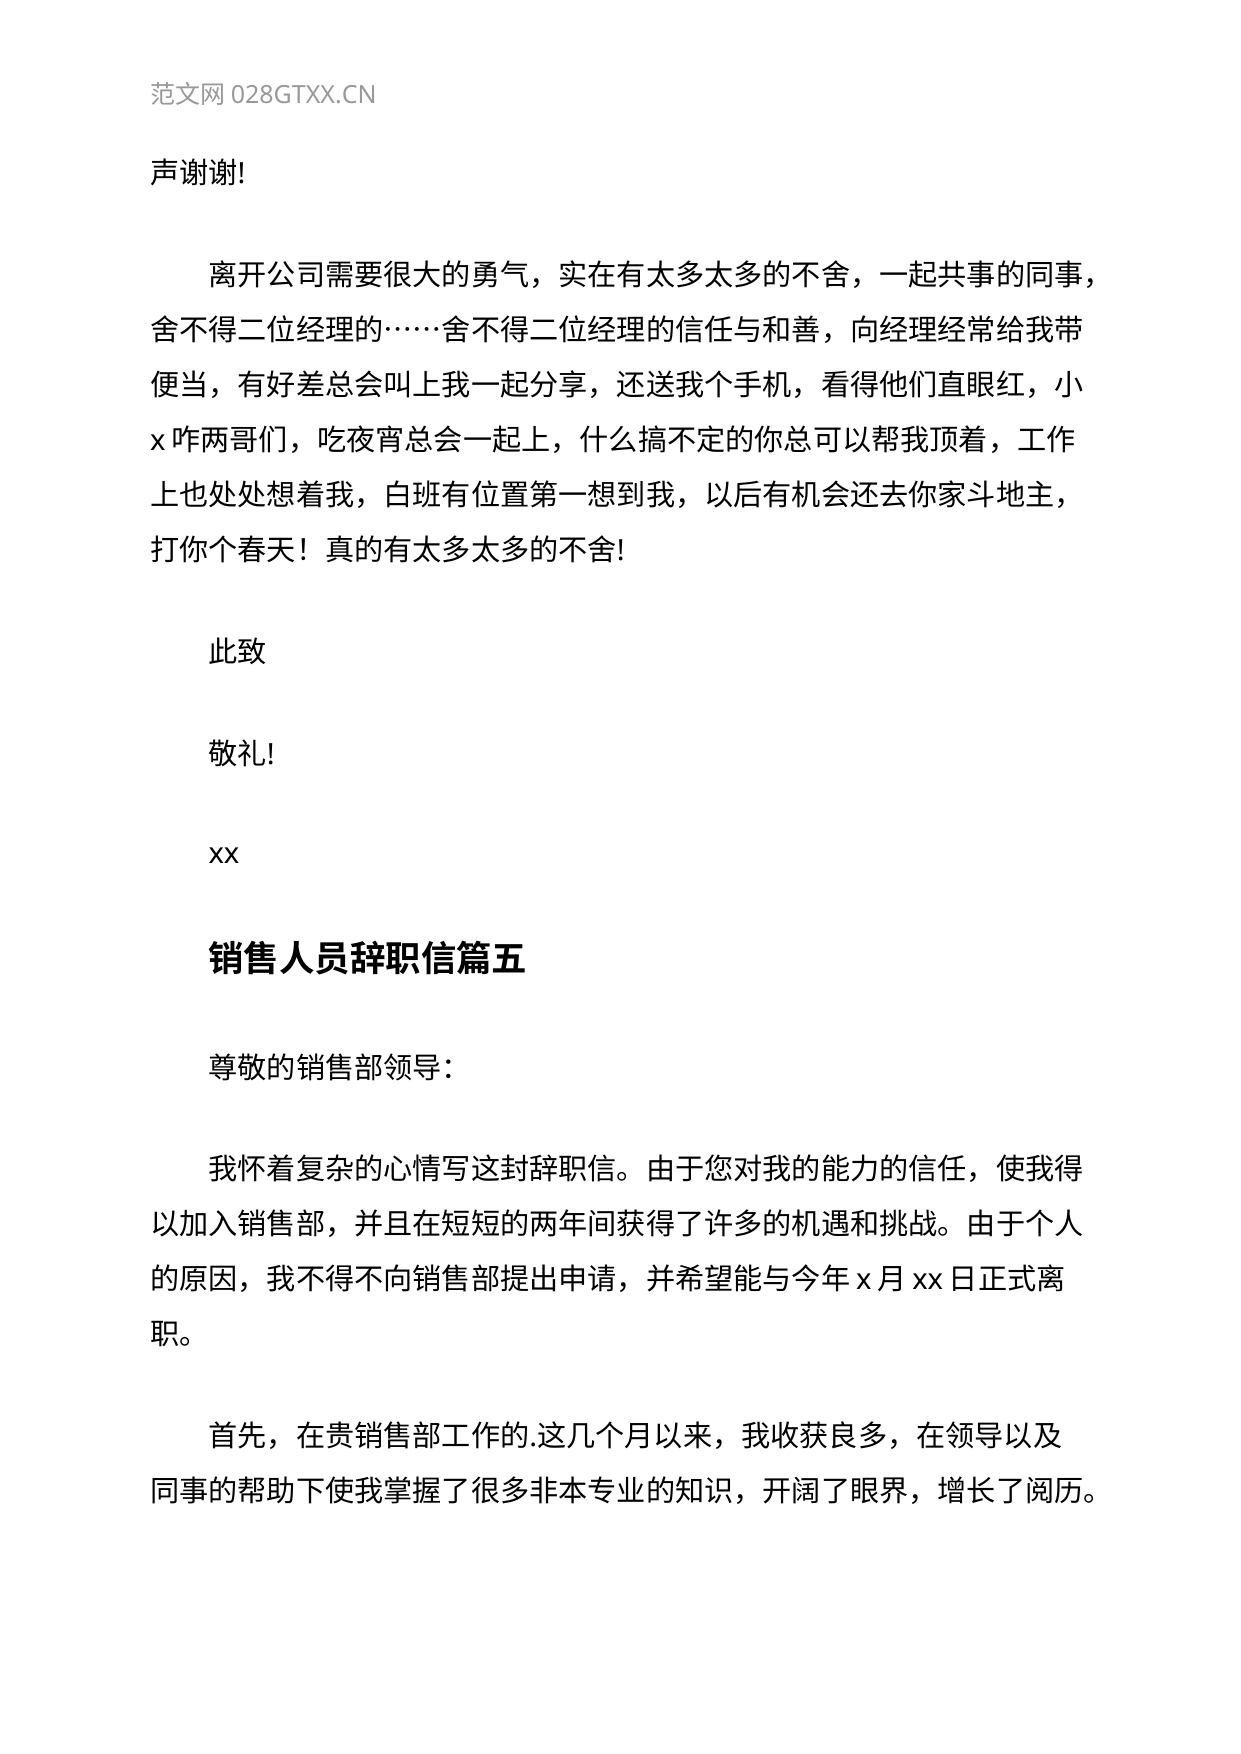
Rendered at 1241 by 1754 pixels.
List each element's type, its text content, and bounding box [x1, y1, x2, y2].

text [150, 150, 1090, 192]
text xx [150, 832, 1090, 872]
text 敬礼! [150, 730, 1090, 773]
text 离开公司需要很大的勇气，实在有太多太多的不舍，一起共事的同事，舍不得二位经理的……舍不得二位经理的信任与和善，向经理经常给我带便当，有好差总会叫上我一起分享，还送我个手机，看得他们直眼红，小x咋两哥们，吃夜宵总会一起上，什么搞不定的你总可以帮我顶着，工作上也处处想着我，白班有位置第一想到我，以后有机会还去你家斗地主，打你个春天！真的有太多太多的不舍! [150, 252, 1090, 569]
text 我怀着复杂的心情写这封辞职信。由于您对我的能力的信任，使我得以加入销售部，并且在短短的两年间获得了许多的机遇和挑战。由于个人的原因，我不得不向销售部提出申请，并希望能与今年x月xx日正式离职。 [150, 1146, 1090, 1353]
text 尊敬的销售部领导： [150, 1044, 1090, 1086]
text 首先，在贵销售部工作的.这几个月以来，我收获良多，在领导以及同事的帮助下使我掌握了很多非本专业的知识，开阔了眼界，增长了阅历。 [150, 1412, 1090, 1510]
text 此致 [150, 628, 1090, 671]
text 销售人员辞职信篇五 [150, 931, 1090, 982]
